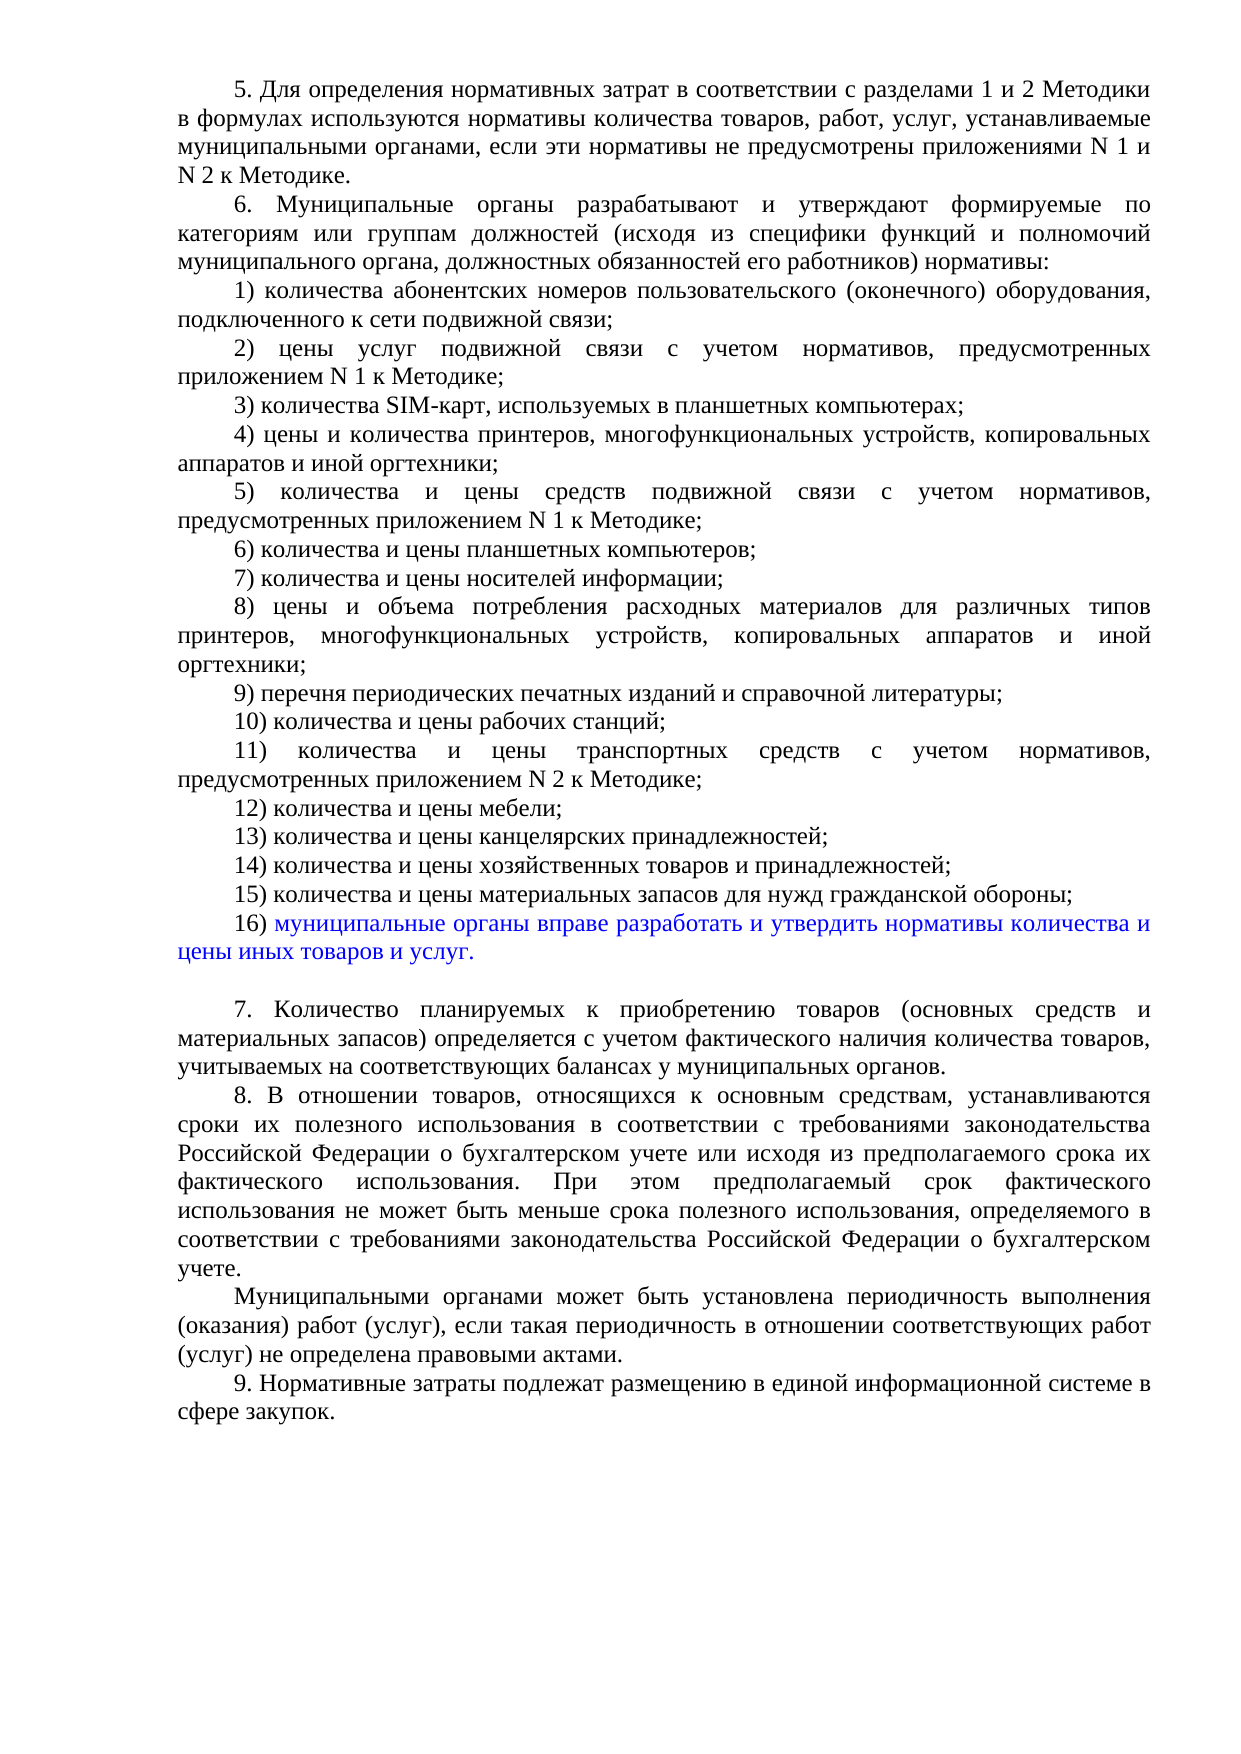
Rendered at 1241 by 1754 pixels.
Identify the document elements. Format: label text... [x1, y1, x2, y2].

text 5) количества и цены средств подвижной связи с учетом нормативов, предусмотренных приложением N 1 к Методике; [177, 476, 1152, 534]
text 3) количества SIM-карт, используемых в планшетных компьютерах; [177, 390, 1152, 419]
text 7. Количество планируемых к приобретению товаров (основных средств и материальных запасов) определяется с учетом фактического наличия количества товаров, учитываемых на соответствующих балансах у муниципальных органов. [177, 994, 1152, 1080]
text 9. Нормативные затраты подлежат размещению в единой информационной системе в сфере закупок. [177, 1368, 1152, 1425]
text 13) количества и цены канцелярских принадлежностей; [177, 821, 1152, 850]
text 6) количества и цены планшетных компьютеров; [177, 534, 1152, 563]
text Муниципальными органами может быть установлена периодичность выполнения (оказания) работ (услуг), если такая периодичность в отношении соответствующих работ (услуг) не определена правовыми актами. [177, 1281, 1152, 1368]
text 4) цены и количества принтеров, многофункциональных устройств, копировальных аппаратов и иной оргтехники; [177, 419, 1152, 476]
text 9) перечня периодических печатных изданий и справочной литературы; [177, 678, 1152, 706]
text 12) количества и цены мебели; [177, 793, 1152, 821]
text 11) количества и цены транспортных средств с учетом нормативов, предусмотренных приложением N 2 к Методике; [177, 735, 1152, 793]
text 16) муниципальные органы вправе разработать и утвердить нормативы количества и цены иных товаров и услуг. [177, 908, 1152, 965]
text 5. Для определения нормативных затрат в соответствии с разделами 1 и 2 Методики в формулах используются нормативы количества товаров, работ, услуг, устанавливаемые муниципальными органами, если эти нормативы не предусмотрены приложениями N 1 и N 2 к Методике. [177, 74, 1152, 189]
text 8. В отношении товаров, относящихся к основным средствам, устанавливаются сроки их полезного использования в соответствии с требованиями законодательства Российской Федерации о бухгалтерском учете или исходя из предполагаемого срока их фактического использования. При этом предполагаемый срок фактического использования не может быть меньше срока полезного использования, определяемого в соответствии с требованиями законодательства Российской Федерации о бухгалтерском учете. [177, 1080, 1152, 1281]
text 6. Муниципальные органы разрабатывают и утверждают формируемые по категориям или группам должностей (исходя из специфики функций и полномочий муниципального органа, должностных обязанностей его работников) нормативы: [177, 189, 1152, 275]
text 15) количества и цены материальных запасов для нужд гражданской обороны; [177, 879, 1152, 908]
text 14) количества и цены хозяйственных товаров и принадлежностей; [177, 850, 1152, 879]
text 8) цены и объема потребления расходных материалов для различных типов принтеров, многофункциональных устройств, копировальных аппаратов и иной оргтехники; [177, 591, 1152, 678]
text 1) количества абонентских номеров пользовательского (оконечного) оборудования, подключенного к сети подвижной связи; [177, 275, 1152, 333]
text 2) цены услуг подвижной связи с учетом нормативов, предусмотренных приложением N 1 к Методике; [177, 333, 1152, 390]
text 7) количества и цены носителей информации; [177, 563, 1152, 591]
text 10) количества и цены рабочих станций; [177, 706, 1152, 735]
